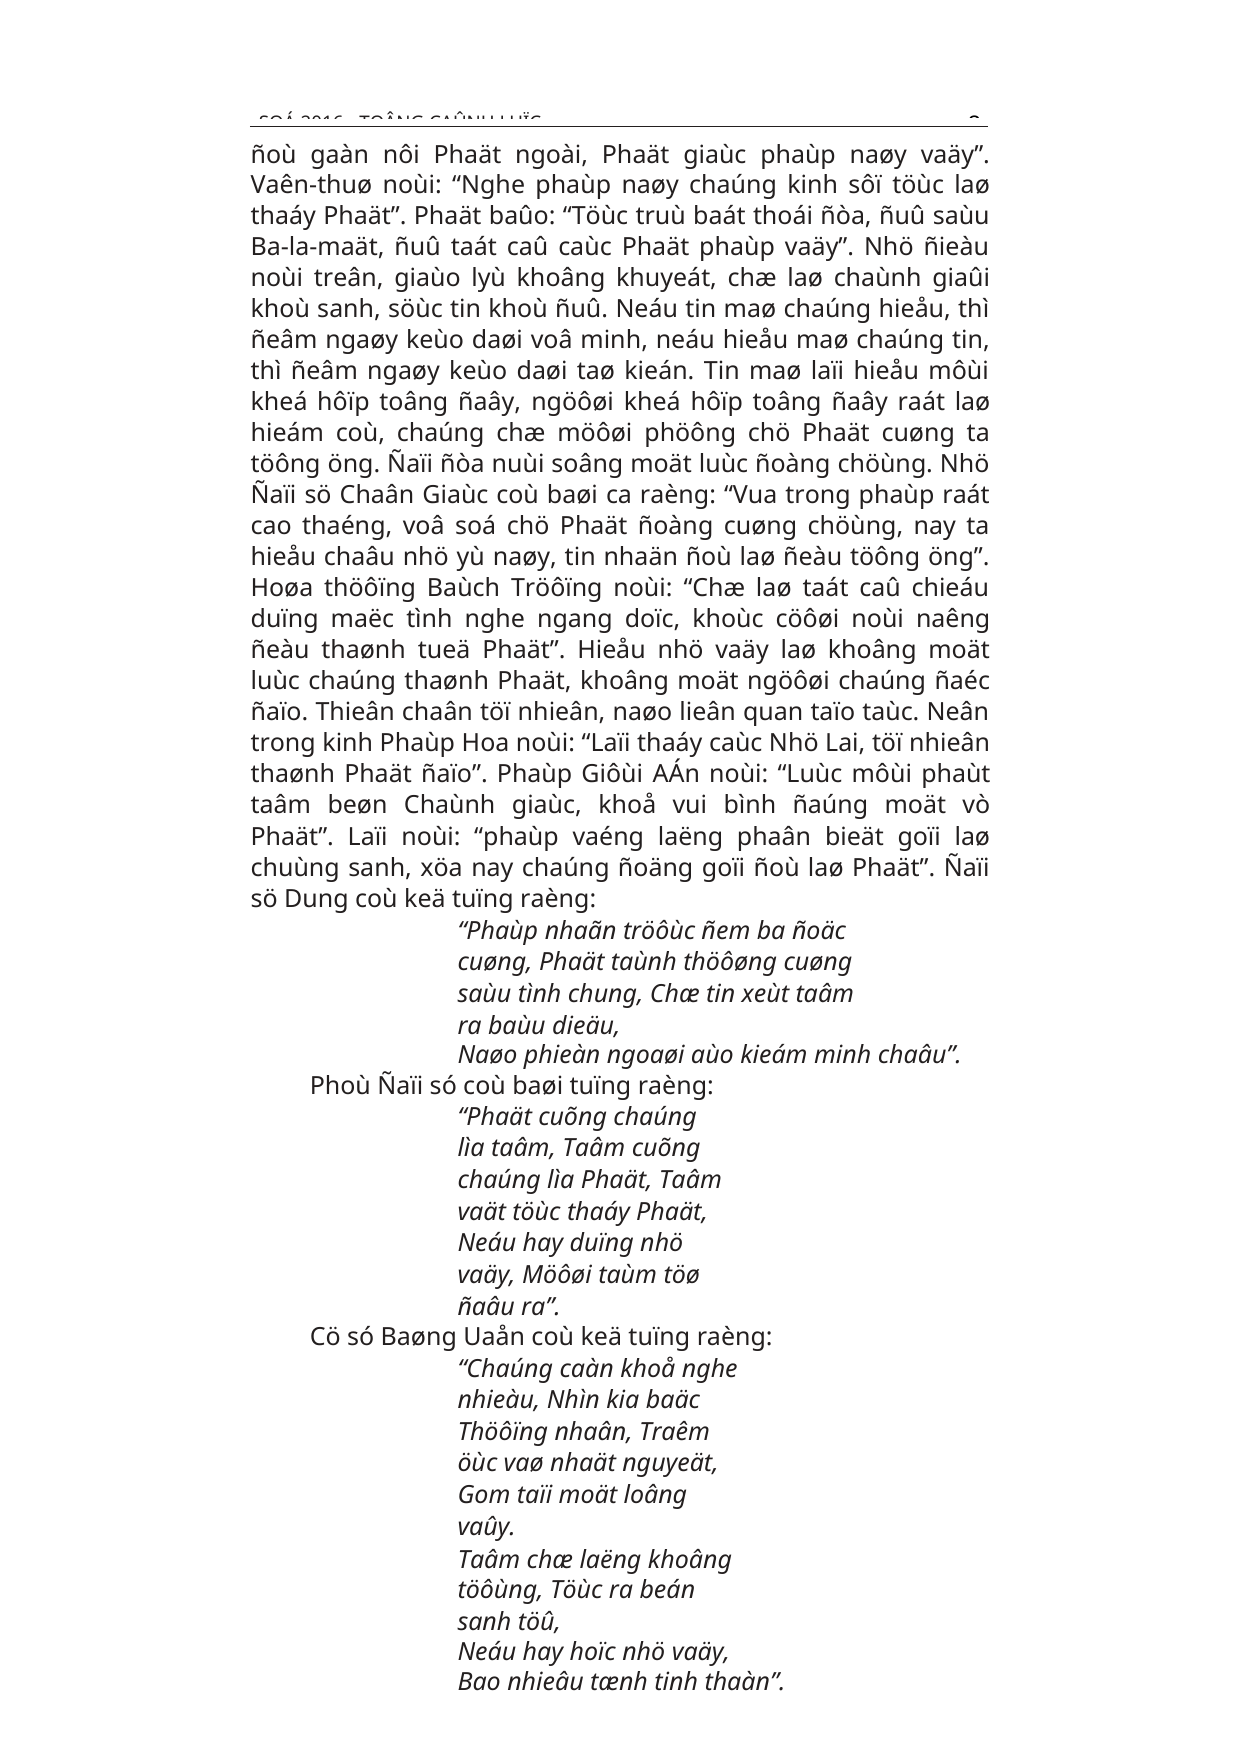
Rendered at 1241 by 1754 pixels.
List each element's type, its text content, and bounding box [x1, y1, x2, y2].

text “Chaúng caàn khoå nghe nhieàu, Nhìn kia baäc Thöôïng nhaân, Traêm öùc vaø nhaät nguyeät, Gom taïi moät loâng vaûy. [457, 1352, 750, 1543]
text Naøo phieàn ngoaøi aùo kieám minh chaâu”. [457, 1041, 1092, 1069]
text “Phaät cuõng chaúng lìa taâm, Taâm cuõng chaúng lìa Phaät, Taâm vaät töùc thaáy Phaät, Neáu hay duïng nhö vaäy, Möôøi taùm töø ñaâu ra”. [457, 1100, 728, 1323]
text Phoù Ñaïi só coù baøi tuïng raèng: [309, 1069, 1092, 1100]
text Bao nhieâu tænh tinh thaàn”. [457, 1666, 1092, 1696]
text Cö só Baøng Uaån coù keä tuïng raèng: [309, 1323, 1092, 1351]
text “Phaùp nhaãn tröôùc ñem ba ñoäc cuøng, Phaät taùnh thöôøng cuøng saùu tình chung, Chæ tin xeùt taâm ra baùu dieäu, [457, 914, 855, 1041]
text Taâm chæ laëng khoâng töôùng, Töùc ra beán sanh töû, [457, 1543, 734, 1638]
text Neáu hay hoïc nhö vaäy, [457, 1638, 1092, 1666]
text ñoù gaàn nôi Phaät ngoài, Phaät giaùc phaùp naøy vaäy”. Vaên-thuø noùi: “Nghe phaùp naøy chaúng kinh sôï töùc laø thaáy Phaät”. Phaät baûo: “Töùc truù baát thoái ñòa, ñuû saùu Ba-la-maät, ñuû taát caû caùc Phaät phaùp vaäy”. Nhö ñieàu noùi treân, giaùo lyù khoâng khuyeát, chæ laø chaùnh giaûi khoù sanh, söùc tin khoù ñuû. Neáu tin maø chaúng hieåu, thì ñeâm ngaøy keùo daøi voâ minh, neáu hieåu maø chaúng tin, thì ñeâm ngaøy keùo daøi taø kieán. Tin maø laïi hieåu môùi kheá hôïp toâng ñaây, ngöôøi kheá hôïp toâng ñaây raát laø hieám coù, chaúng chæ möôøi phöông chö Phaät cuøng ta töông öng. Ñaïi ñòa nuùi soâng moät luùc ñoàng chöùng. Nhö Ñaïi sö Chaân Giaùc coù baøi ca raèng: “Vua trong phaùp raát cao thaéng, voâ soá chö Phaät ñoàng cuøng chöùng, nay ta hieåu chaâu nhö yù naøy, tin nhaän ñoù laø ñeàu töông öng”. Hoøa thöôïng Baùch Tröôïng noùi: “Chæ laø taát caû chieáu duïng maëc tình nghe ngang doïc, khoùc cöôøi noùi naêng ñeàu thaønh tueä Phaät”. Hieåu nhö vaäy laø khoâng moät luùc chaúng thaønh Phaät, khoâng moät ngöôøi chaúng ñaéc ñaïo. Thieân chaân töï nhieân, naøo lieân quan taïo taùc. Neân trong kinh Phaùp Hoa noùi: “Laïi thaáy caùc Nhö Lai, töï nhieân thaønh Phaät ñaïo”. Phaùp Giôùi AÁn noùi: “Luùc môùi phaùt taâm beøn Chaùnh giaùc, khoå vui bình ñaúng moät vò Phaät”. Laïi noùi: “phaùp vaéng laëng phaân bieät goïi laø chuùng sanh, xöa nay chaúng ñoäng goïi ñoù laø Phaät”. Ñaïi sö Dung coù keä tuïng raèng: [250, 138, 990, 914]
